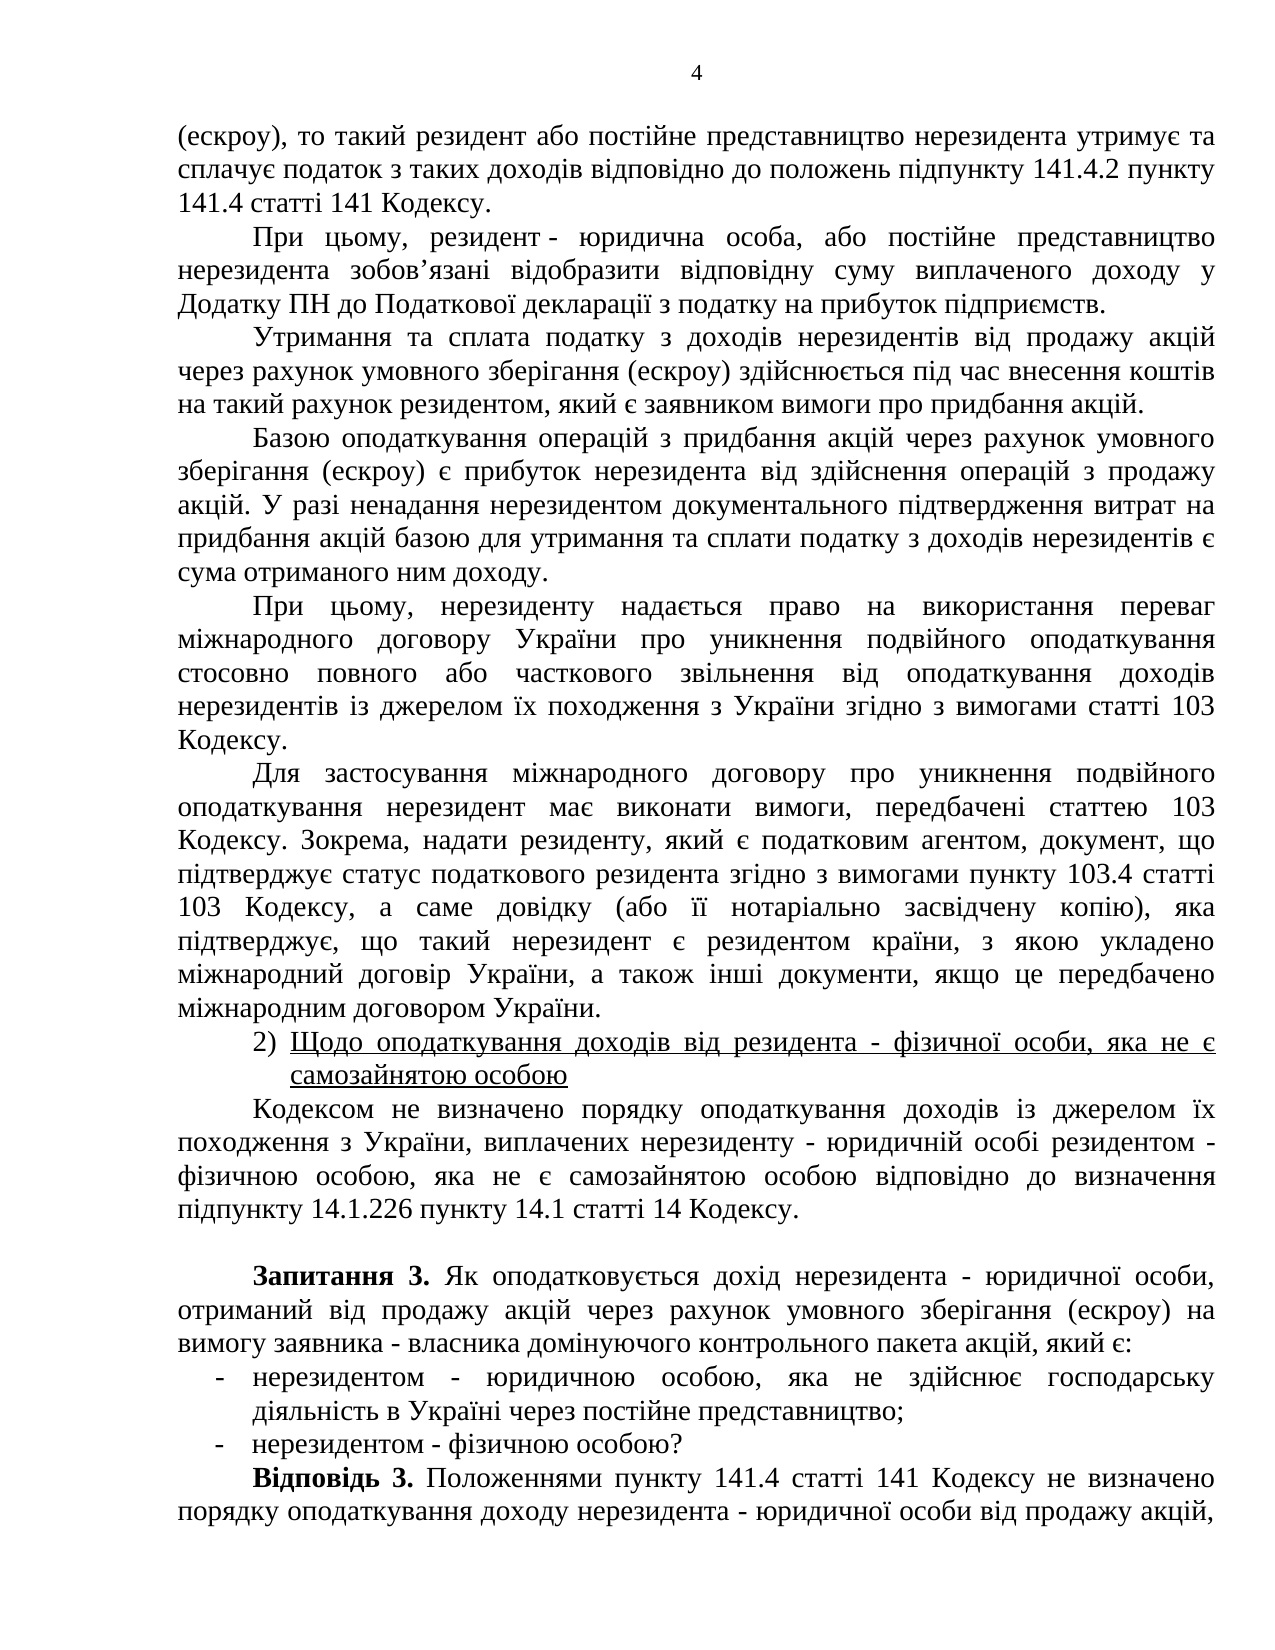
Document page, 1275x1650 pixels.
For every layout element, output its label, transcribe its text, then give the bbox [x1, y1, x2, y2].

text Базою оподаткування операцій з придбання акцій через рахунок умовного зберігання (ескроу) є прибуток нерезидента від здійснення операцій з продажу акцій. У разі ненадання нерезидентом документального підтвердження витрат на придбання акцій базою для утримання та сплати податку з доходів нерезидентів є сума отриманого ним доходу. [177, 420, 1216, 588]
text Кодексом не визначено порядку оподаткування доходів із джерелом їх походження з України, виплачених нерезиденту - юридичній особі резидентом - фізичною особою, яка не є самозайнятою особою відповідно до визначення підпункту 14.1.226 пункту 14.1 статті 14 Кодексу. [177, 1091, 1216, 1225]
text При цьому, резидент - юридична особа, або постійне представництво нерезидента зобов’язані відобразити відповідну суму виплаченого доходу у Додатку ПН до Податкової декларації з податку на прибуток підприємств. [177, 219, 1216, 319]
list нерезидентом - фізичною особою? [214, 1426, 1216, 1460]
text При цьому, нерезиденту надається право на використання переваг міжнародного договору України про уникнення подвійного оподаткування стосовно повного або часткового звільнення від оподаткування доходів нерезидентів із джерелом їх походження з України згідно з вимогами статті 103 Кодексу. [177, 588, 1216, 755]
text Для застосування міжнародного договору про уникнення подвійного оподаткування нерезидент має виконати вимоги, передбачені статтею 103 Кодексу. Зокрема, надати резиденту, який є податковим агентом, документ, що підтверджує статус податкового резидента згідно з вимогами пункту 103.4 статті 103 Кодексу, а саме довідку (або її нотаріально засвідчену копію), яка підтверджує, що такий нерезидент є резидентом країни, з якою укладено міжнародний договір України, а також інші документи, якщо це передбачено міжнародним договором України. [177, 755, 1216, 1024]
text Утримання та сплата податку з доходів нерезидентів від продажу акцій через рахунок умовного зберігання (ескроу) здійснюється під час внесення коштів на такий рахунок резидентом, який є заявником вимоги про придбання акцій. [177, 319, 1216, 420]
text Запитання 3. Як оподатковується дохід нерезидента - юридичної особи, отриманий від продажу акцій через рахунок умовного зберігання (ескроу) на вимогу заявника - власника домінуючого контрольного пакета акцій, який є: [177, 1258, 1216, 1359]
list Щодо оподаткування доходів від резидента - фізичної особи, яка не є самозайнятою особою [252, 1024, 1216, 1091]
list нерезидентом - юридичною особою, яка не здійснює господарську діяльність в Україні через постійне представництво; [215, 1359, 1216, 1426]
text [177, 1460, 1216, 1527]
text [177, 118, 1216, 219]
